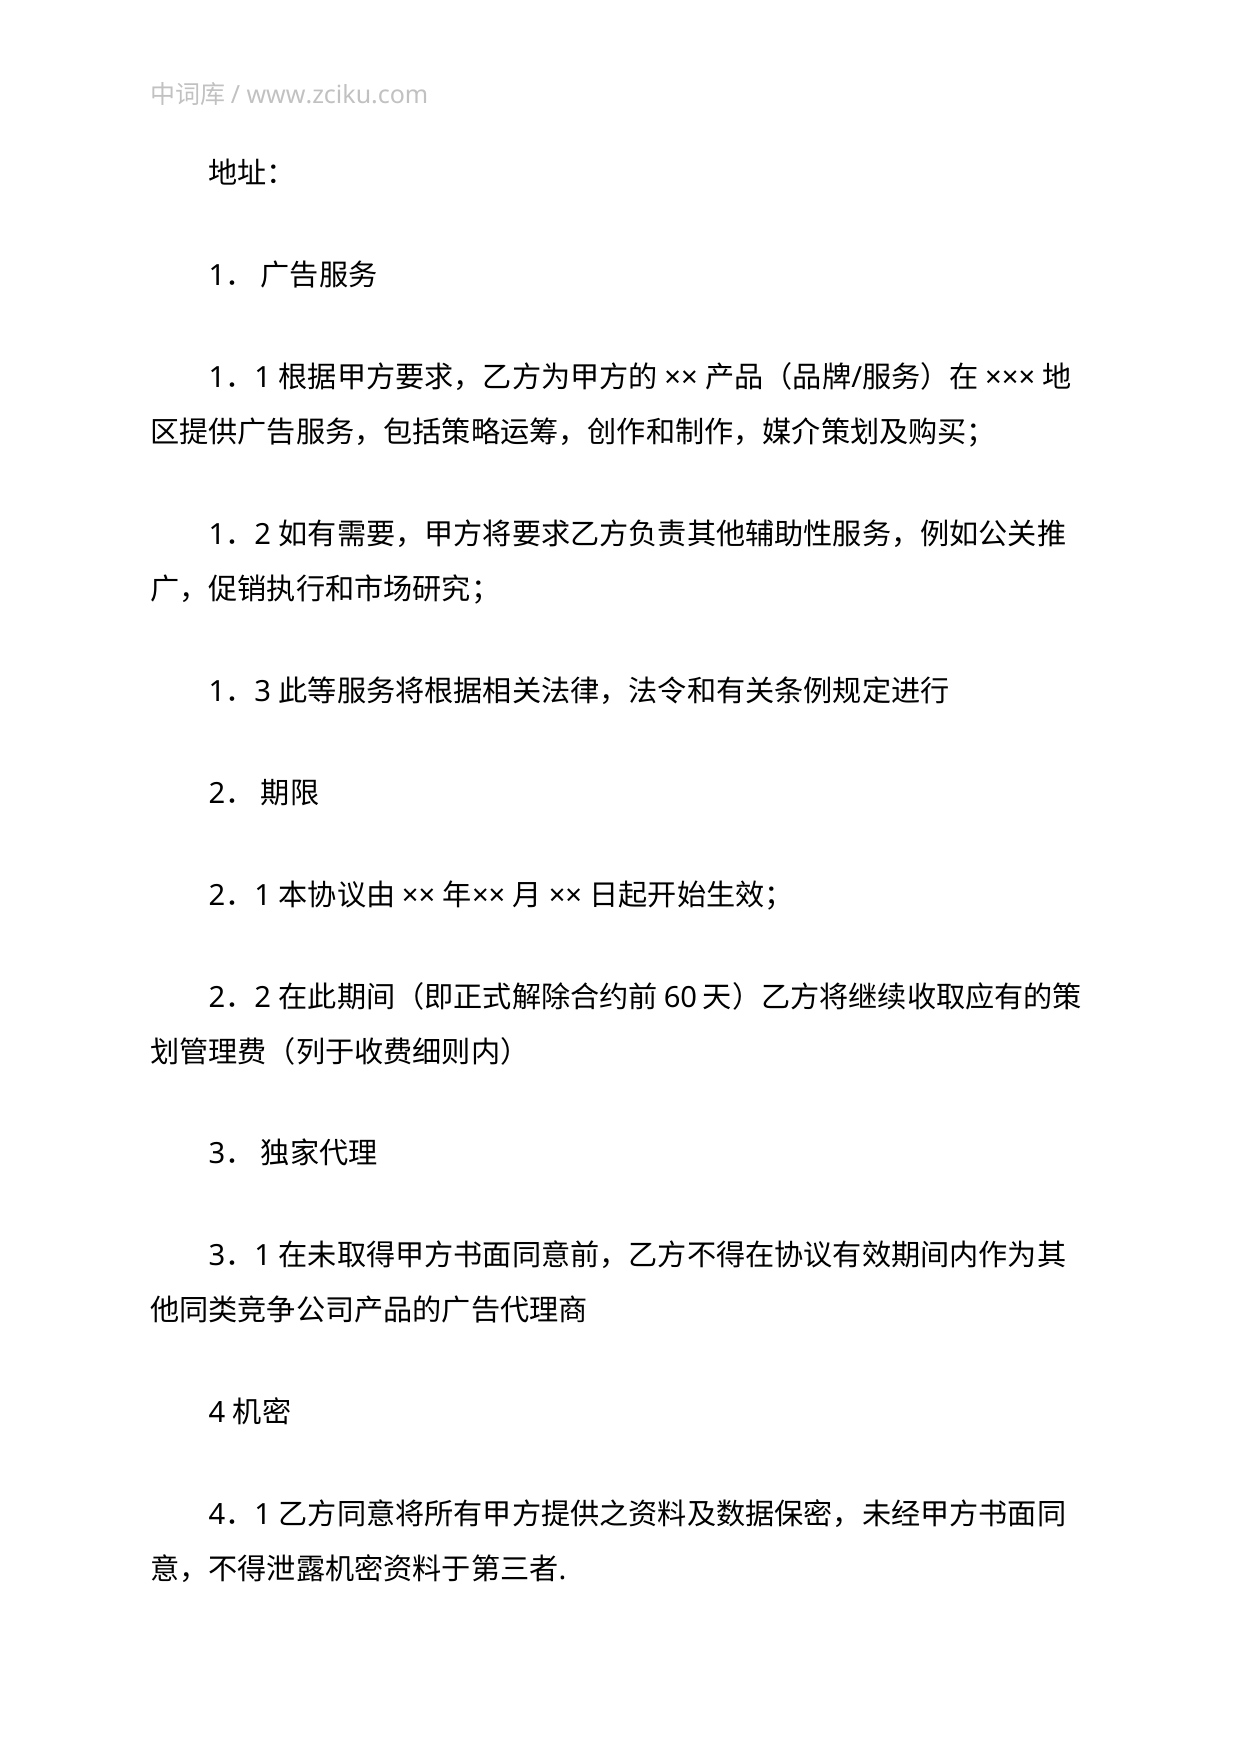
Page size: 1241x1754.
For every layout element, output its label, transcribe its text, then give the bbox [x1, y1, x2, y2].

text 地址： [150, 150, 1090, 192]
text 3． 独家代理 [150, 1130, 1090, 1172]
text 2． 期限 [150, 769, 1090, 812]
text 1．1 根据甲方要求，乙方为甲方的 ×× 产品（品牌/服务）在 ××× 地区提供广告服务，包括策略运筹，创作和制作，媒介策划及购买； [150, 354, 1090, 451]
text 4．1 乙方同意将所有甲方提供之资料及数据保密，未经甲方书面同意，不得泄露机密资料于第三者. [150, 1491, 1090, 1588]
text 2．2 在此期间（即正式解除合约前60天）乙方将继续收取应有的策划管理费（列于收费细则内） [150, 973, 1090, 1071]
text 3．1 在未取得甲方书面同意前，乙方不得在协议有效期间内作为其他同类竞争公司产品的广告代理商 [150, 1232, 1090, 1329]
text 4 机密 [150, 1389, 1090, 1431]
text 2．1 本协议由 ×× 年×× 月 ×× 日起开始生效； [150, 871, 1090, 914]
text 1． 广告服务 [150, 252, 1090, 294]
text 1．3 此等服务将根据相关法律，法令和有关条例规定进行 [150, 667, 1090, 710]
text 1．2 如有需要，甲方将要求乙方负责其他辅助性服务，例如公关推广，促销执行和市场研究； [150, 511, 1090, 608]
